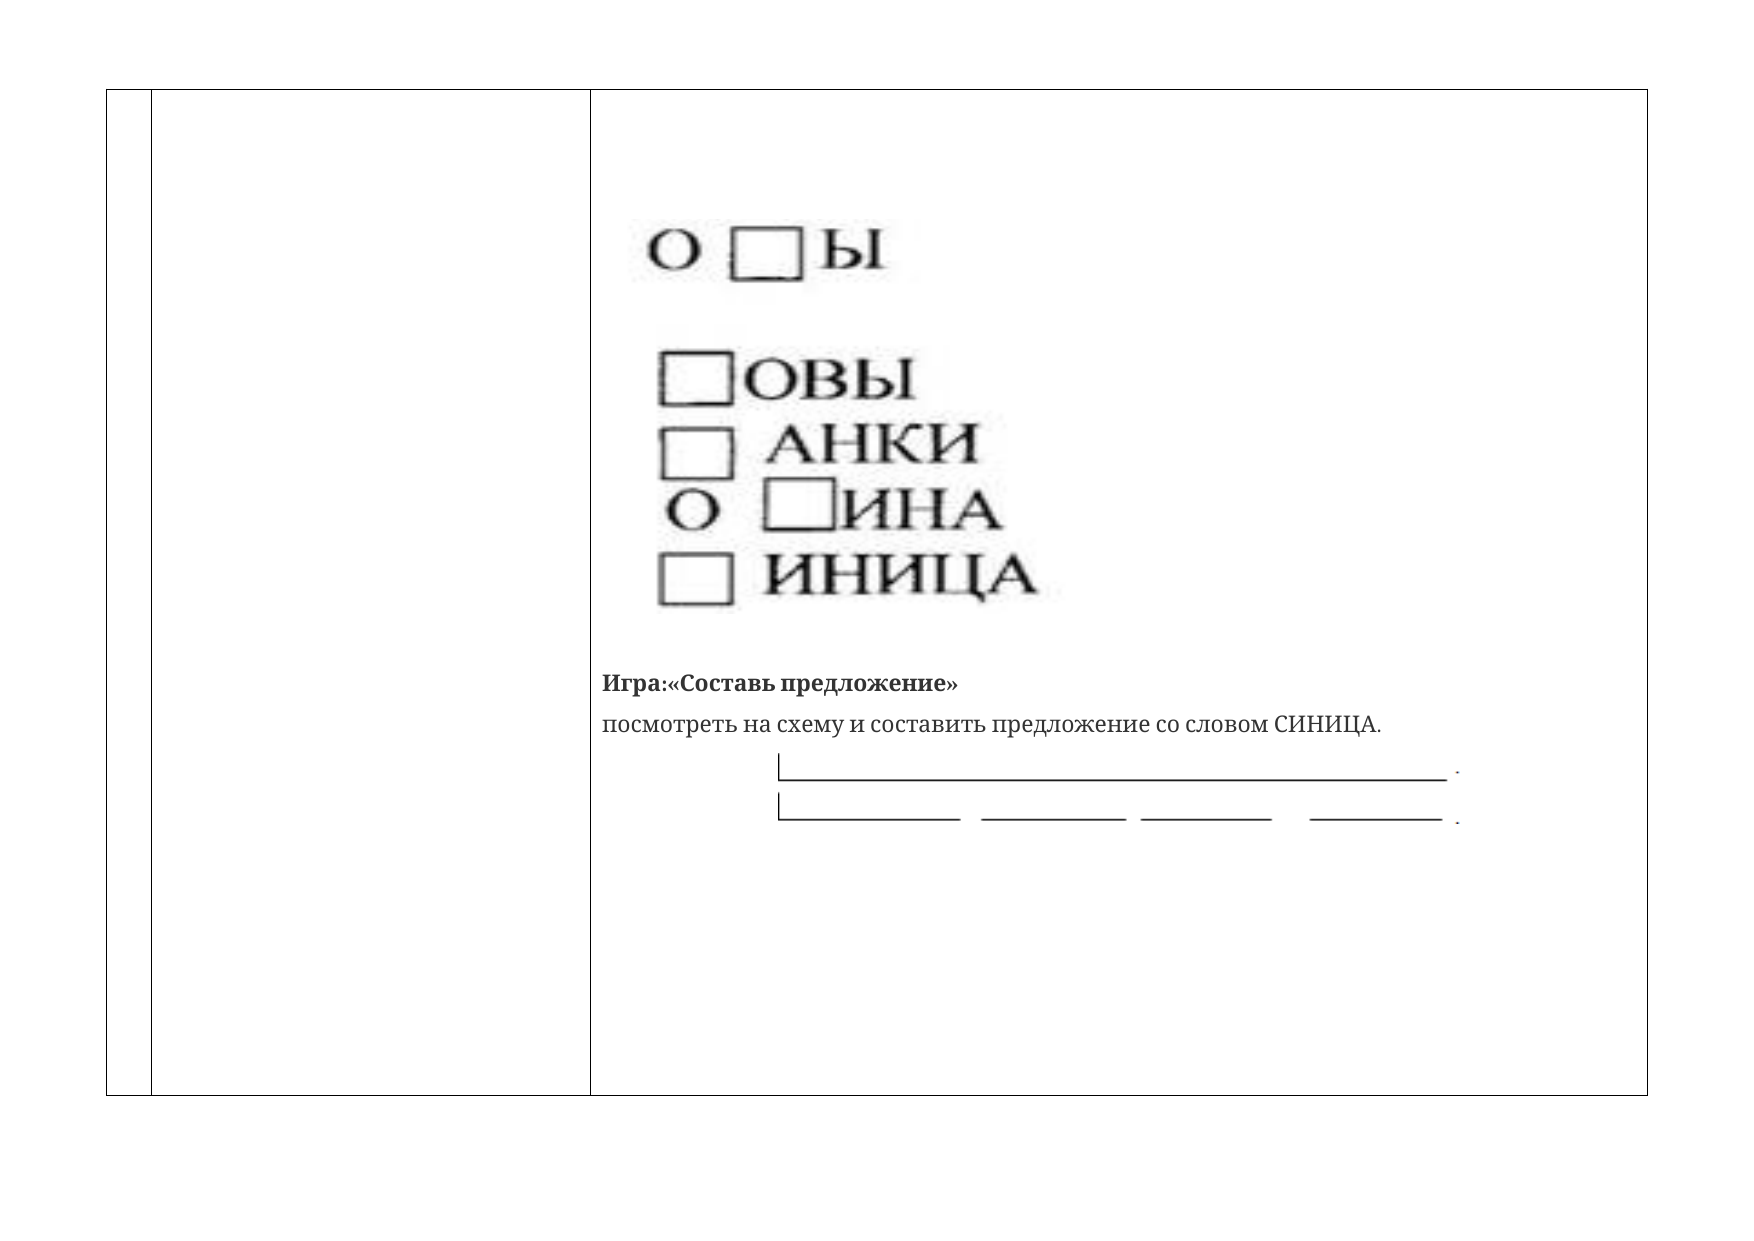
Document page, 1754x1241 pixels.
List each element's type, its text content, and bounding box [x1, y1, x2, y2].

picture [601, 219, 1084, 614]
picture [778, 753, 1460, 824]
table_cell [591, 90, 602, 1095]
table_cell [152, 90, 590, 1095]
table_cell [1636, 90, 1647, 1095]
table_cell 1 [107, 90, 151, 1095]
